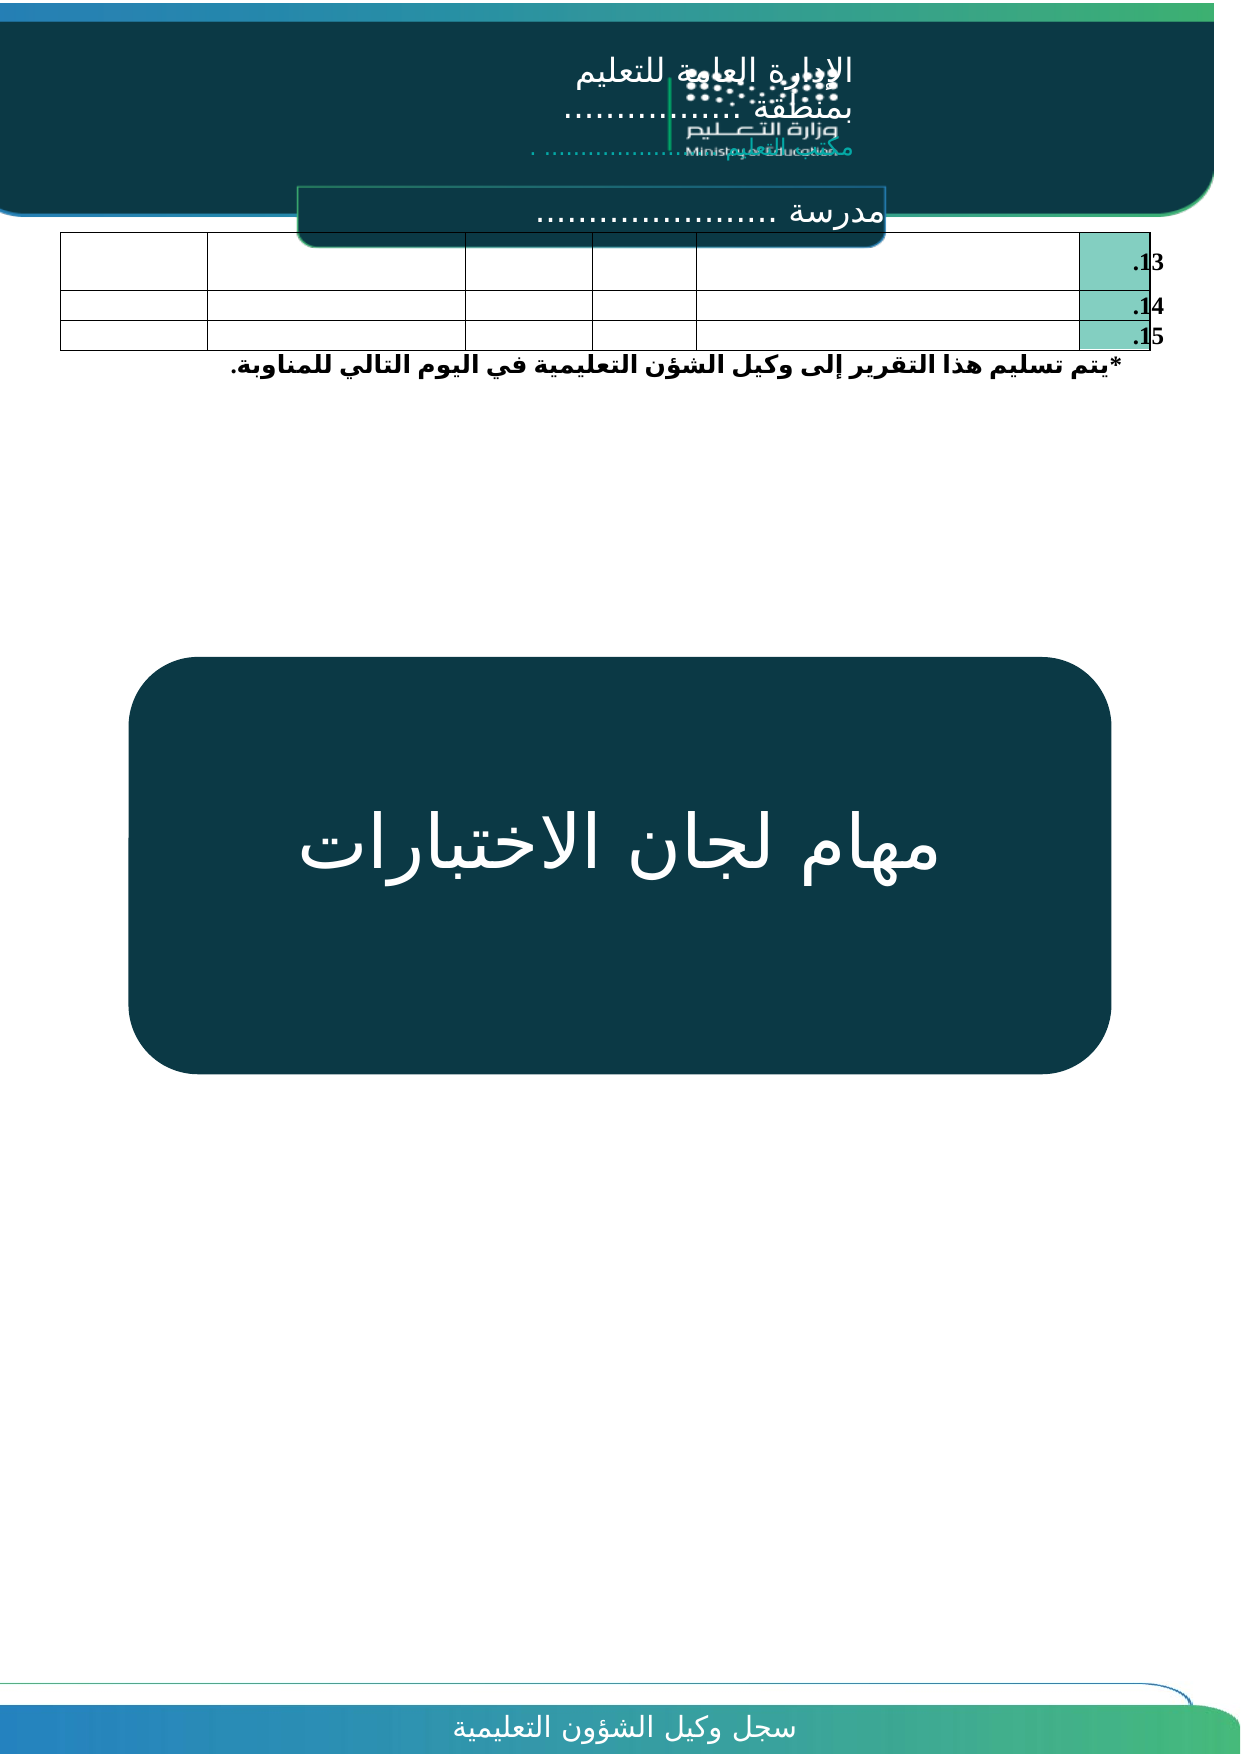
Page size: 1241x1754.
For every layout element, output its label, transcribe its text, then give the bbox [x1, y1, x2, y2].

table_cell [1080, 321, 1149, 349]
table_cell [61, 291, 207, 320]
table_cell [697, 291, 1079, 320]
table_cell [593, 291, 696, 320]
picture [0, 1681, 1241, 1754]
table_cell [208, 321, 465, 349]
table_cell [61, 321, 207, 349]
table_cell [466, 291, 592, 320]
table_cell [593, 321, 696, 349]
table_cell [593, 233, 696, 290]
table_cell [1080, 291, 1149, 320]
table_cell [466, 321, 592, 349]
table_cell [466, 233, 592, 290]
table_cell [208, 291, 465, 320]
table_cell [697, 321, 1079, 349]
table_cell [61, 233, 207, 290]
picture [0, 3, 1214, 249]
table_cell [697, 233, 1079, 290]
text *يتم تسليم هذا التقرير إلى وكيل الشؤن التعليمية في اليوم التالي للمناوبة. [89, 351, 1122, 379]
table_cell [208, 233, 465, 290]
table_cell [1080, 233, 1149, 290]
